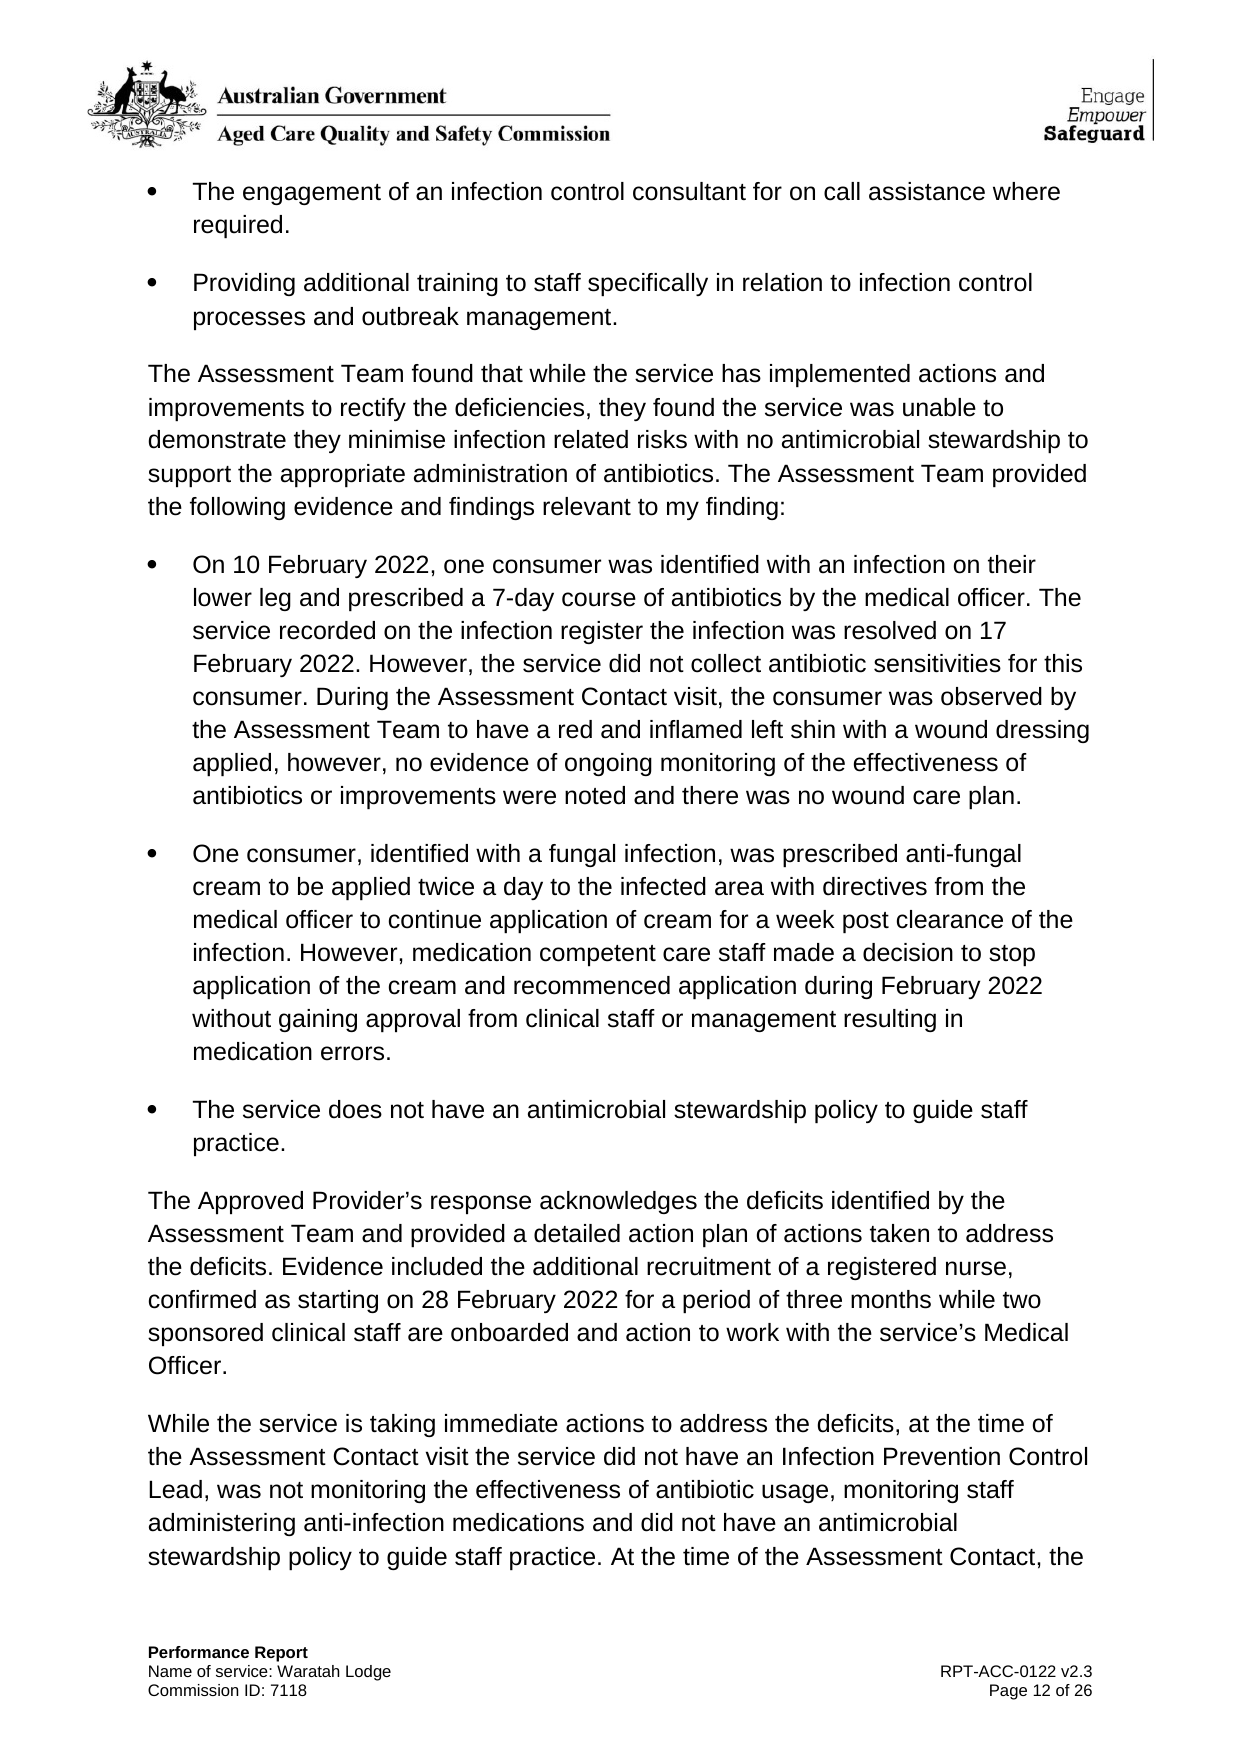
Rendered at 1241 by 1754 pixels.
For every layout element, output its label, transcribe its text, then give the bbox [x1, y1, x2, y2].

list On 10 February 2022, one consumer was identified with an infection on their lower leg and prescribed a 7-day course of antibiotics by the medical officer. The service recorded on the infection register the infection was resolved on 17 February 2022. However, the service did not collect antibiotic sensitivities for this consumer. During the Assessment Contact visit, the consumer was observed by the Assessment Team to have a red and inflamed left shin with a wound dressing applied, however, no evidence of ongoing monitoring of the effectiveness of antibiotics or improvements were noted and there was no wound care plan. [148, 549, 1092, 809]
picture [1, 0, 1241, 169]
list The Approved Provider’s response acknowledges the deficits identified by the Assessment Team and provided a detailed action plan of actions taken to address the deficits. Evidence included the additional recruitment of a registered nurse, confirmed as starting on 28 February 2022 for a period of three months while two sponsored clinical staff are onboarded and action to work with the service’s Medical Officer. [148, 1186, 1092, 1380]
list Providing additional training to staff specifically in relation to infection control processes and outbreak management. [148, 268, 1092, 330]
text The Assessment Team found that while the service has implemented actions and improvements to rectify the deficiencies, they found the service was unable to demonstrate they minimise infection related risks with no antimicrobial stewardship to support the appropriate administration of antibiotics. The Assessment Team provided the following evidence and findings relevant to my finding: [148, 359, 1092, 520]
list The engagement of an infection control consultant for on call assistance where required. [148, 177, 1092, 239]
list The service does not have an antimicrobial stewardship policy to guide staff practice. [148, 1095, 1092, 1157]
list One consumer, identified with a fungal infection, was prescribed anti-fungal cream to be applied twice a day to the infected area with directives from the medical officer to continue application of cream for a week post clearance of the infection. However, medication competent care staff made a decision to stop application of the cream and recommenced application during February 2022 without gaining approval from clinical staff or management resulting in medication errors. [148, 839, 1092, 1066]
